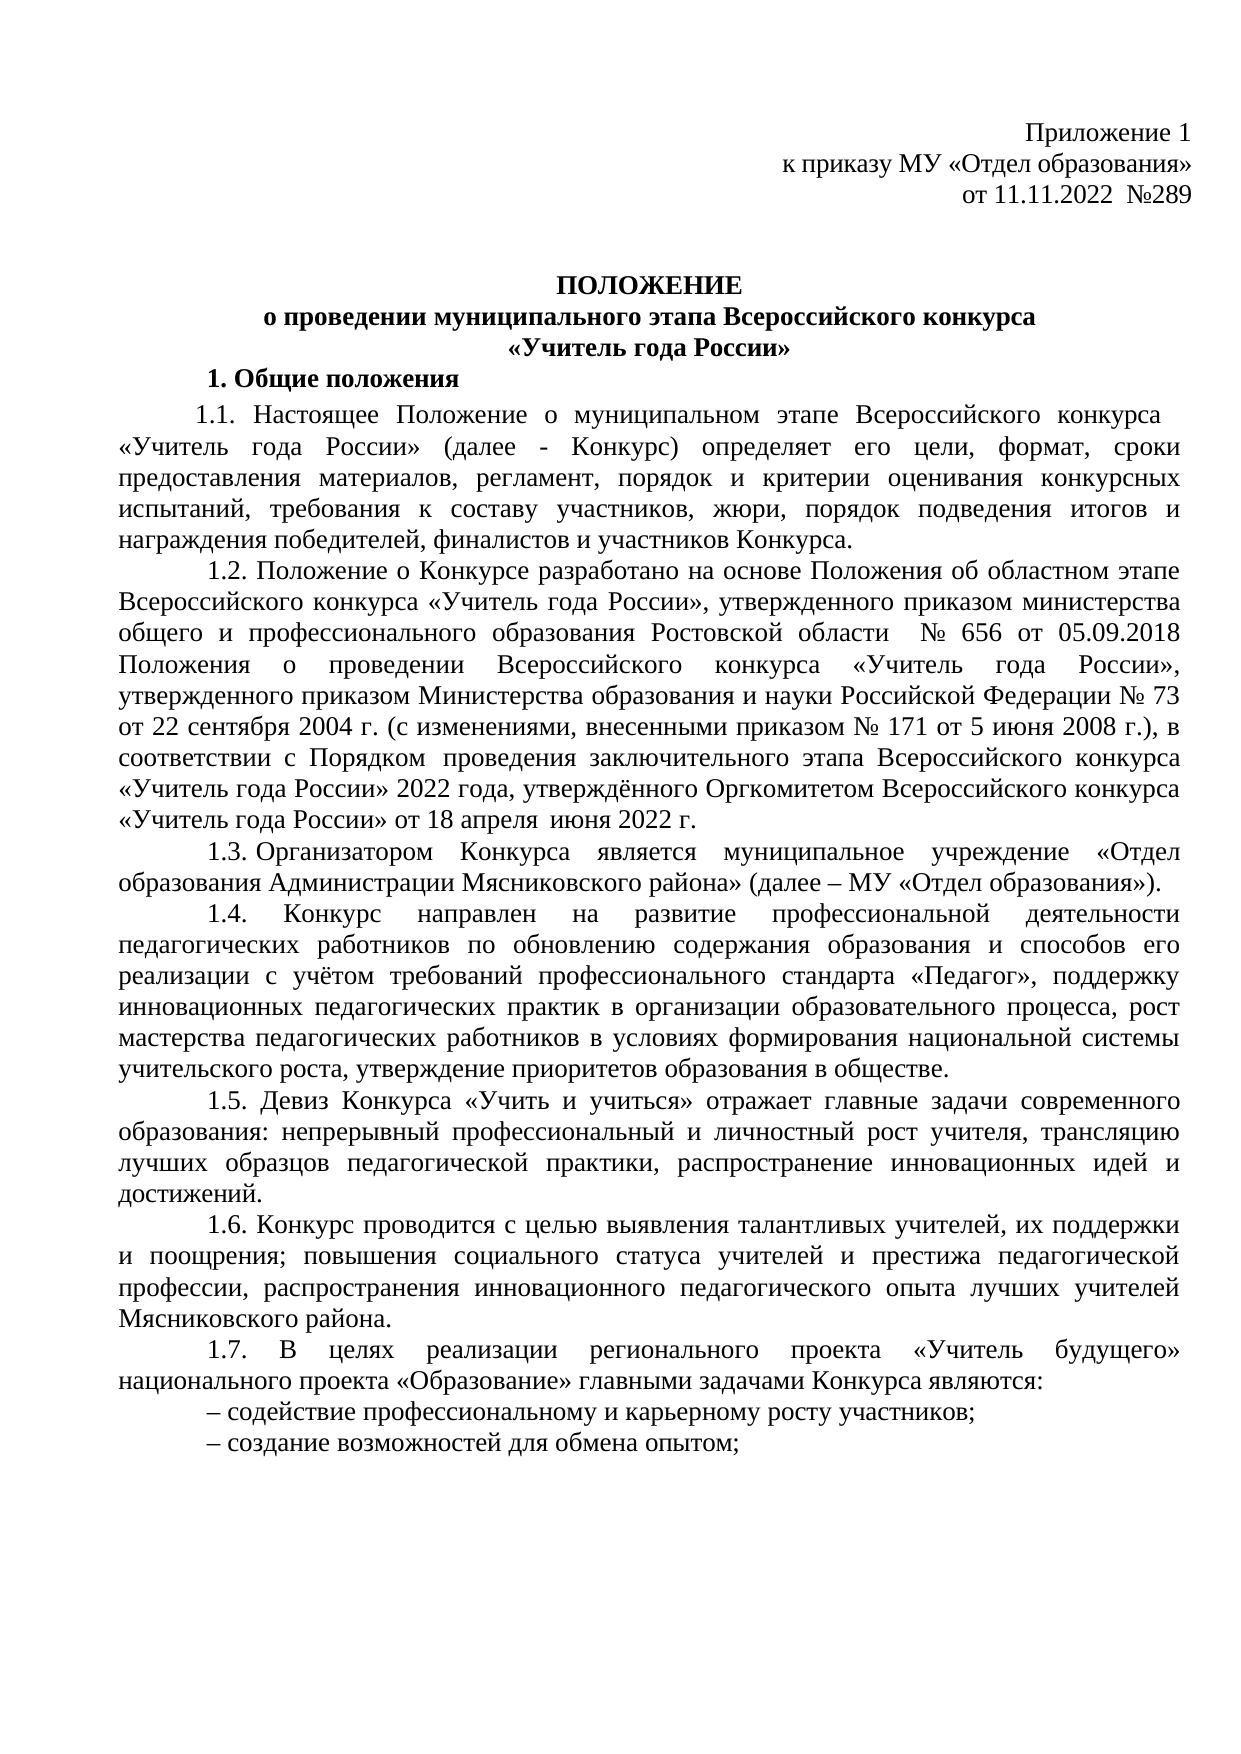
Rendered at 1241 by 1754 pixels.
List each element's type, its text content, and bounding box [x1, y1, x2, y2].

text к приказу МУ «Отдел образования» [106, 147, 1192, 178]
text Приложение 1 [106, 116, 1192, 147]
text от 11.11.2022 №289 [106, 178, 1192, 209]
text «Учитель года России» [190, 332, 1109, 363]
text о проведении муниципального этапа Всероссийского конкурса [190, 301, 1109, 332]
list Организатором Конкурса является муниципальное учреждение «Отдел образования Администрации Мясниковского района» (далее – МУ «Отдел образования»). [118, 834, 1182, 897]
list Конкурс проводится с целью выявления талантливых учителей, их поддержки и поощрения; повышения социального статуса учителей и престижа педагогической профессии, распространения инновационного педагогического опыта лучших учителей Мясниковского района. [118, 1208, 1181, 1333]
list Девиз Конкурса «Учить и учиться» отражает главные задачи современного образования: непрерывный профессиональный и личностный рост учителя, трансляцию лучших образцов педагогической практики, распространение инновационных идей и достижений. [118, 1084, 1181, 1208]
list Общие положения [207, 363, 1192, 394]
list Настоящее Положение о муниципальном этапе Всероссийского конкурса [195, 398, 1192, 429]
text ПОЛОЖЕНИЕ [190, 269, 1109, 300]
list Конкурс направлен на развитие профессиональной деятельности педагогических работников по обновлению содержания образования и способов его реализации с учётом требований профессионального стандарта «Педагог», поддержку инновационных педагогических практик в организации образовательного процесса, рост мастерства педагогических работников в условиях формирования национальной системы учительского роста, утверждение приоритетов образования в обществе. [118, 897, 1181, 1084]
list В целях реализации регионального проекта «Учитель будущего» национального проекта «Образование» главными задачами Конкурса являются: [118, 1333, 1182, 1395]
text «Учитель года России» (далее - Конкурс) определяет его цели, формат, сроки предоставления материалов, регламент, порядок и критерии оценивания конкурсных испытаний, требования к составу участников, жюри, порядок подведения итогов и награждения победителей, финалистов и участников Конкурса. [118, 430, 1182, 554]
list создание возможностей для обмена опытом; [207, 1426, 1192, 1457]
list Положение о Конкурсе разработано на основе Положения об областном этапе Всероссийского конкурса «Учитель года России», утвержденного приказом министерства общего и профессионального образования Ростовской области № 656 от 05.09.2018 Положения о проведении Всероссийского конкурса «Учитель года России», утвержденного приказом Министерства образования и науки Российской Федерации № 73 от 22 сентября 2004 г. (с изменениями, внесенными приказом № 171 от 5 июня 2008 г.), в соответствии с Порядком проведения заключительного этапа Всероссийского конкурса «Учитель года России» 2022 года, утверждённого Оргкомитетом Всероссийского конкурса «Учитель года России» от 18 апреля июня 2022 г. [118, 554, 1181, 834]
list содействие профессиональному и карьерному росту участников; [207, 1395, 1192, 1426]
